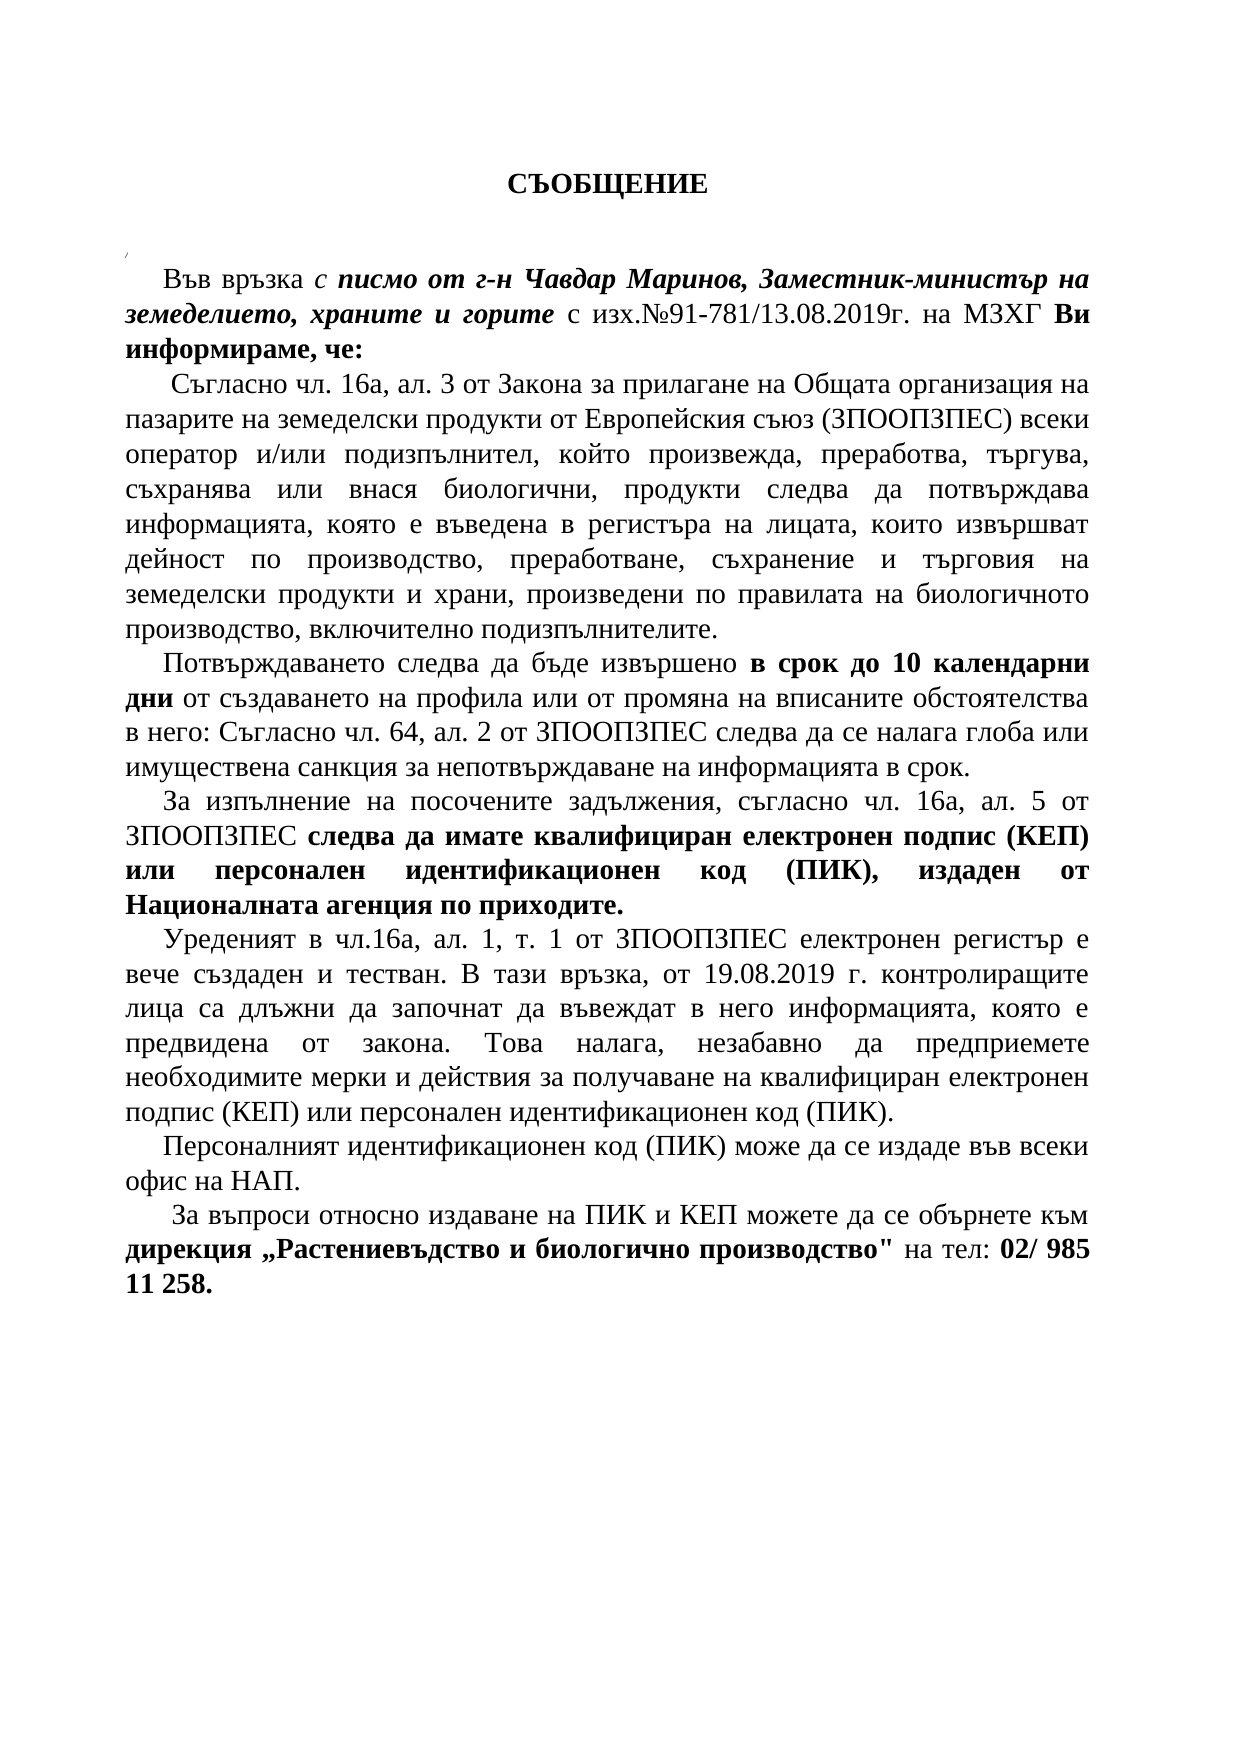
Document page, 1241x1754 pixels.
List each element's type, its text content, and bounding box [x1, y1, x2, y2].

text Персоналният идентификационен код (ПИК) може да се издаде във всеки офис на НАП. [125, 1128, 1090, 1197]
text Потвърждаването следва да бъде извършено в срок до 10 календарни дни от създаването на профила или от промяна на вписаните обстоятелства в него: Съгласно чл. 64, ал. 2 от ЗПООПЗПЕС следва да се налага глоба или имуществена санкция за непотвърждаване на информацията в срок. [125, 645, 1090, 783]
text Уреденият в чл.16а, ал. 1, т. 1 от ЗПООПЗПЕС електронен регистър е вече създаден и тестван. В тази връзка, от 19.08.2019 г. контролиращите лица са длъжни да започнат да въвеждат в него информацията, която е предвидена от закона. Това налага, незабавно да предприемете необходимите мерки и действия за получаване на квалифициран електронен подпис (КЕП) или персонален идентификационен код (ПИК). [125, 921, 1090, 1128]
text За изпълнение на посочените задължения, съгласно чл. 16а, ал. 5 от ЗПООПЗПЕС следва да имате квалифициран електронен подпис (КЕП) или персонален идентификационен код (ПИК), издаден от Националната агенция по приходите. [125, 783, 1090, 921]
text СЪОБЩЕНИЕ [125, 166, 1090, 200]
text Във връзка с писмо от г-н Чавдар Маринов, Заместник-министър на земеделието, храните и горите с изх.№91-781/13.08.2019г. на МЗХГ Ви информираме, че: [125, 260, 1090, 365]
text Съгласно чл. 16a, ал. 3 от Закона за прилагане на Общата организация на пазарите на земеделски продукти от Европейския съюз (ЗПООПЗПЕС) всеки оператор и/или подизпълнител, който произвежда, преработва, търгува, съхранява или внася биологични, продукти следва да потвърждава информацията, която е въведена в регистъра на лицата, които извършват дейност по производство, преработване, съхранение и търговия на земеделски продукти и храни, произведени по правилата на биологичното производство, включително подизпълнителите. [125, 365, 1090, 645]
text За въпроси относно издаване на ПИК и КЕП можете да се обърнете към дирекция „Растениевъдство и биологично производство" на тел: 02/ 985 11 258. [125, 1197, 1090, 1300]
